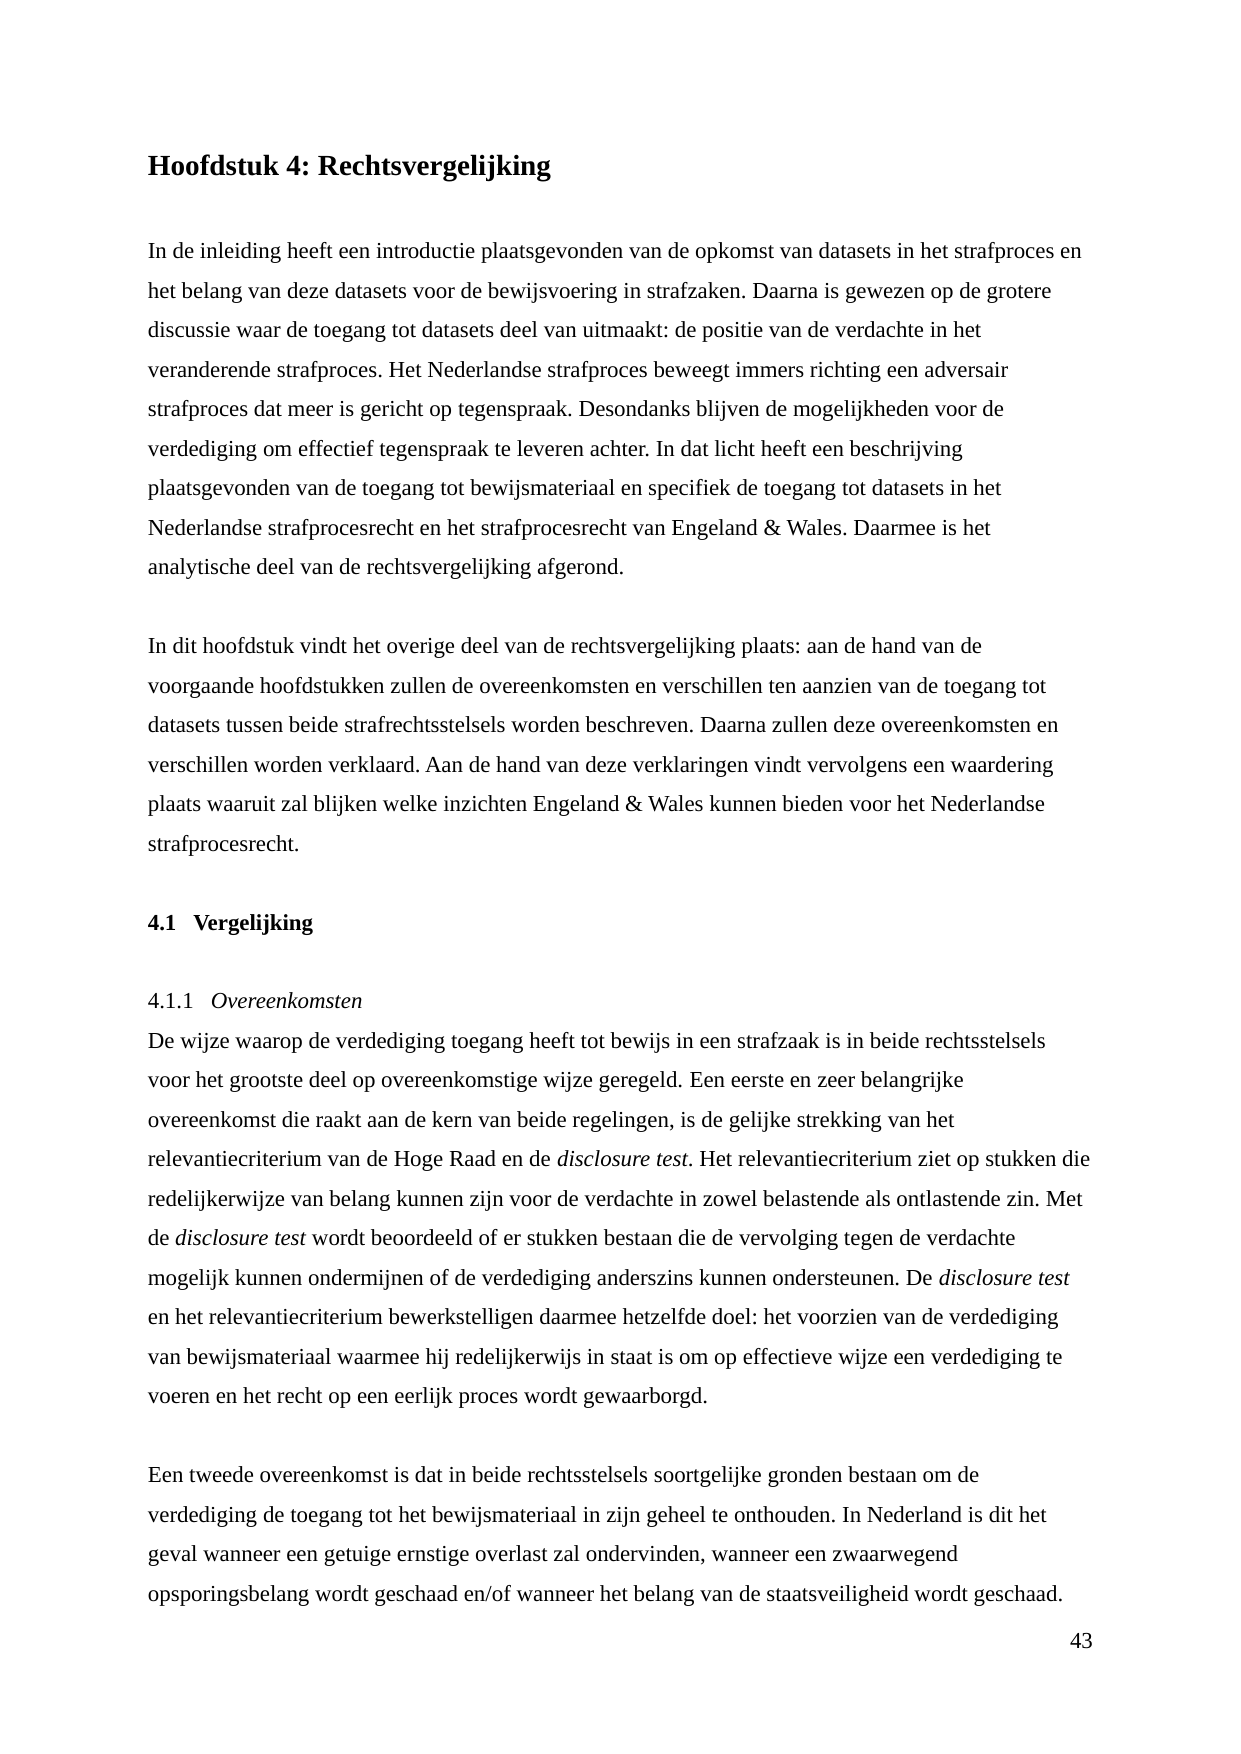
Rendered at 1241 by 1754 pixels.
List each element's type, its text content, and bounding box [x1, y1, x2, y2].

text De wijze waarop de verdediging toegang heeft tot bewijs in een strafzaak is in beide rechtsstelsels voor het grootste deel op overeenkomstige wijze geregeld. Een eerste en zeer belangrijke overeenkomst die raakt aan de kern van beide regelingen, is de gelijke strekking van het relevantiecriterium van de Hoge Raad en de disclosure test. Het relevantiecriterium ziet op stukken die redelijkerwijze van belang kunnen zijn voor de verdachte in zowel belastende als ontlastende zin. Met de disclosure test wordt beoordeeld of er stukken bestaan die de vervolging tegen de verdachte mogelijk kunnen ondermijnen of de verdediging anderszins kunnen ondersteunen. De disclosure test en het relevantiecriterium bewerkstelligen daarmee hetzelfde doel: het voorzien van de verdediging van bewijsmateriaal waarmee hij redelijkerwijs in staat is om op effectieve wijze een verdediging te voeren en het recht op een eerlijk proces wordt gewaarborgd. [148, 1027, 1093, 1409]
text Hoofdstuk 4: Rechtsvergelijking [148, 148, 1093, 181]
text 4.1 Vergelijking [148, 908, 1093, 935]
text 4.1.1 Overeenkomsten [148, 987, 1093, 1014]
text In de inleiding heeft een introductie plaatsgevonden van de opkomst van datasets in het strafproces en het belang van deze datasets voor de bewijsvoering in strafzaken. Daarna is gewezen op de grotere discussie waar de toegang tot datasets deel van uitmaakt: de positie van de verdachte in het veranderende strafproces. Het Nederlandse strafproces beweegt immers richting een adversair strafproces dat meer is gericht op tegenspraak. Desondanks blijven de mogelijkheden voor de verdediging om effectief tegenspraak te leveren achter. In dat licht heeft een beschrijving plaatsgevonden van de toegang tot bewijsmateriaal en specifiek de toegang tot datasets in het Nederlandse strafprocesrecht en het strafprocesrecht van Engeland & Wales. Daarmee is het analytische deel van de rechtsvergelijking afgerond. [148, 237, 1093, 579]
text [148, 1461, 1093, 1606]
text In dit hoofdstuk vindt het overige deel van de rechtsvergelijking plaats: aan de hand van de voorgaande hoofdstukken zullen de overeenkomsten en verschillen ten aanzien van de toegang tot datasets tussen beide strafrechtsstelsels worden beschreven. Daarna zullen deze overeenkomsten en verschillen worden verklaard. Aan de hand van deze verklaringen vindt vervolgens een waardering plaats waaruit zal blijken welke inzichten Engeland & Wales kunnen bieden voor het Nederlandse strafprocesrecht. [148, 632, 1093, 856]
